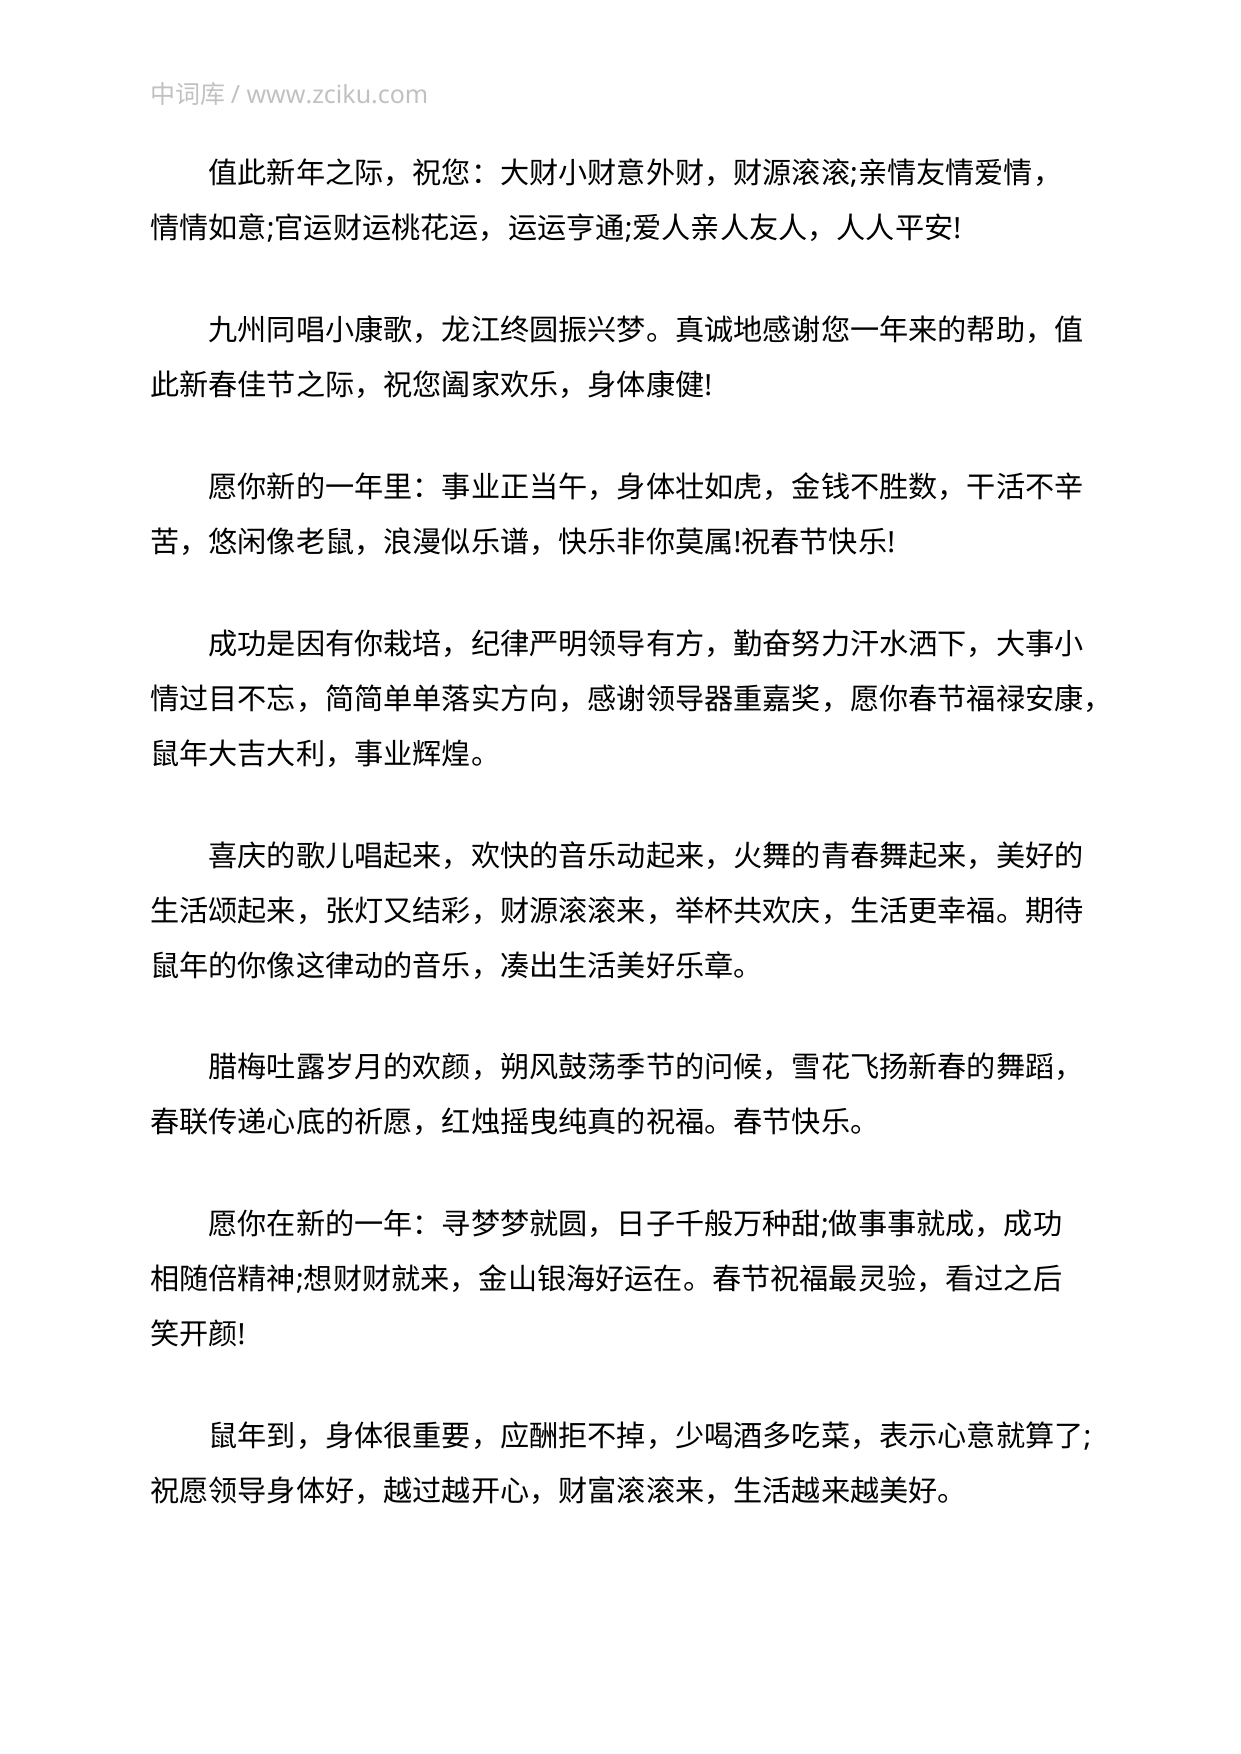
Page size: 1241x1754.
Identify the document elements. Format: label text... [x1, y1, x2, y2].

text 成功是因有你栽培，纪律严明领导有方，勤奋努力汗水洒下，大事小情过目不忘，简简单单落实方向，感谢领导器重嘉奖，愿你春节福禄安康，鼠年大吉大利，事业辉煌。 [150, 621, 1090, 773]
text 九州同唱小康歌，龙江终圆振兴梦。真诚地感谢您一年来的帮助，值此新春佳节之际，祝您阖家欢乐，身体康健! [150, 307, 1090, 404]
text 值此新年之际，祝您：大财小财意外财，财源滚滚;亲情友情爱情，情情如意;官运财运桃花运，运运亨通;爱人亲人友人，人人平安! [150, 150, 1090, 247]
text 愿你新的一年里：事业正当午，身体壮如虎，金钱不胜数，干活不辛苦，悠闲像老鼠，浪漫似乐谱，快乐非你莫属!祝春节快乐! [150, 464, 1090, 561]
text 鼠年到，身体很重要，应酬拒不掉，少喝酒多吃菜，表示心意就算了;祝愿领导身体好，越过越开心，财富滚滚来，生活越来越美好。 [150, 1412, 1090, 1510]
text 腊梅吐露岁月的欢颜，朔风鼓荡季节的问候，雪花飞扬新春的舞蹈，春联传递心底的祈愿，红烛摇曳纯真的祝福。春节快乐。 [150, 1044, 1090, 1141]
text 喜庆的歌儿唱起来，欢快的音乐动起来，火舞的青春舞起来，美好的生活颂起来，张灯又结彩，财源滚滚来，举杯共欢庆，生活更幸福。期待鼠年的你像这律动的音乐，凑出生活美好乐章。 [150, 832, 1090, 984]
text 愿你在新的一年：寻梦梦就圆，日子千般万种甜;做事事就成，成功相随倍精神;想财财就来，金山银海好运在。春节祝福最灵验，看过之后笑开颜! [150, 1201, 1090, 1353]
